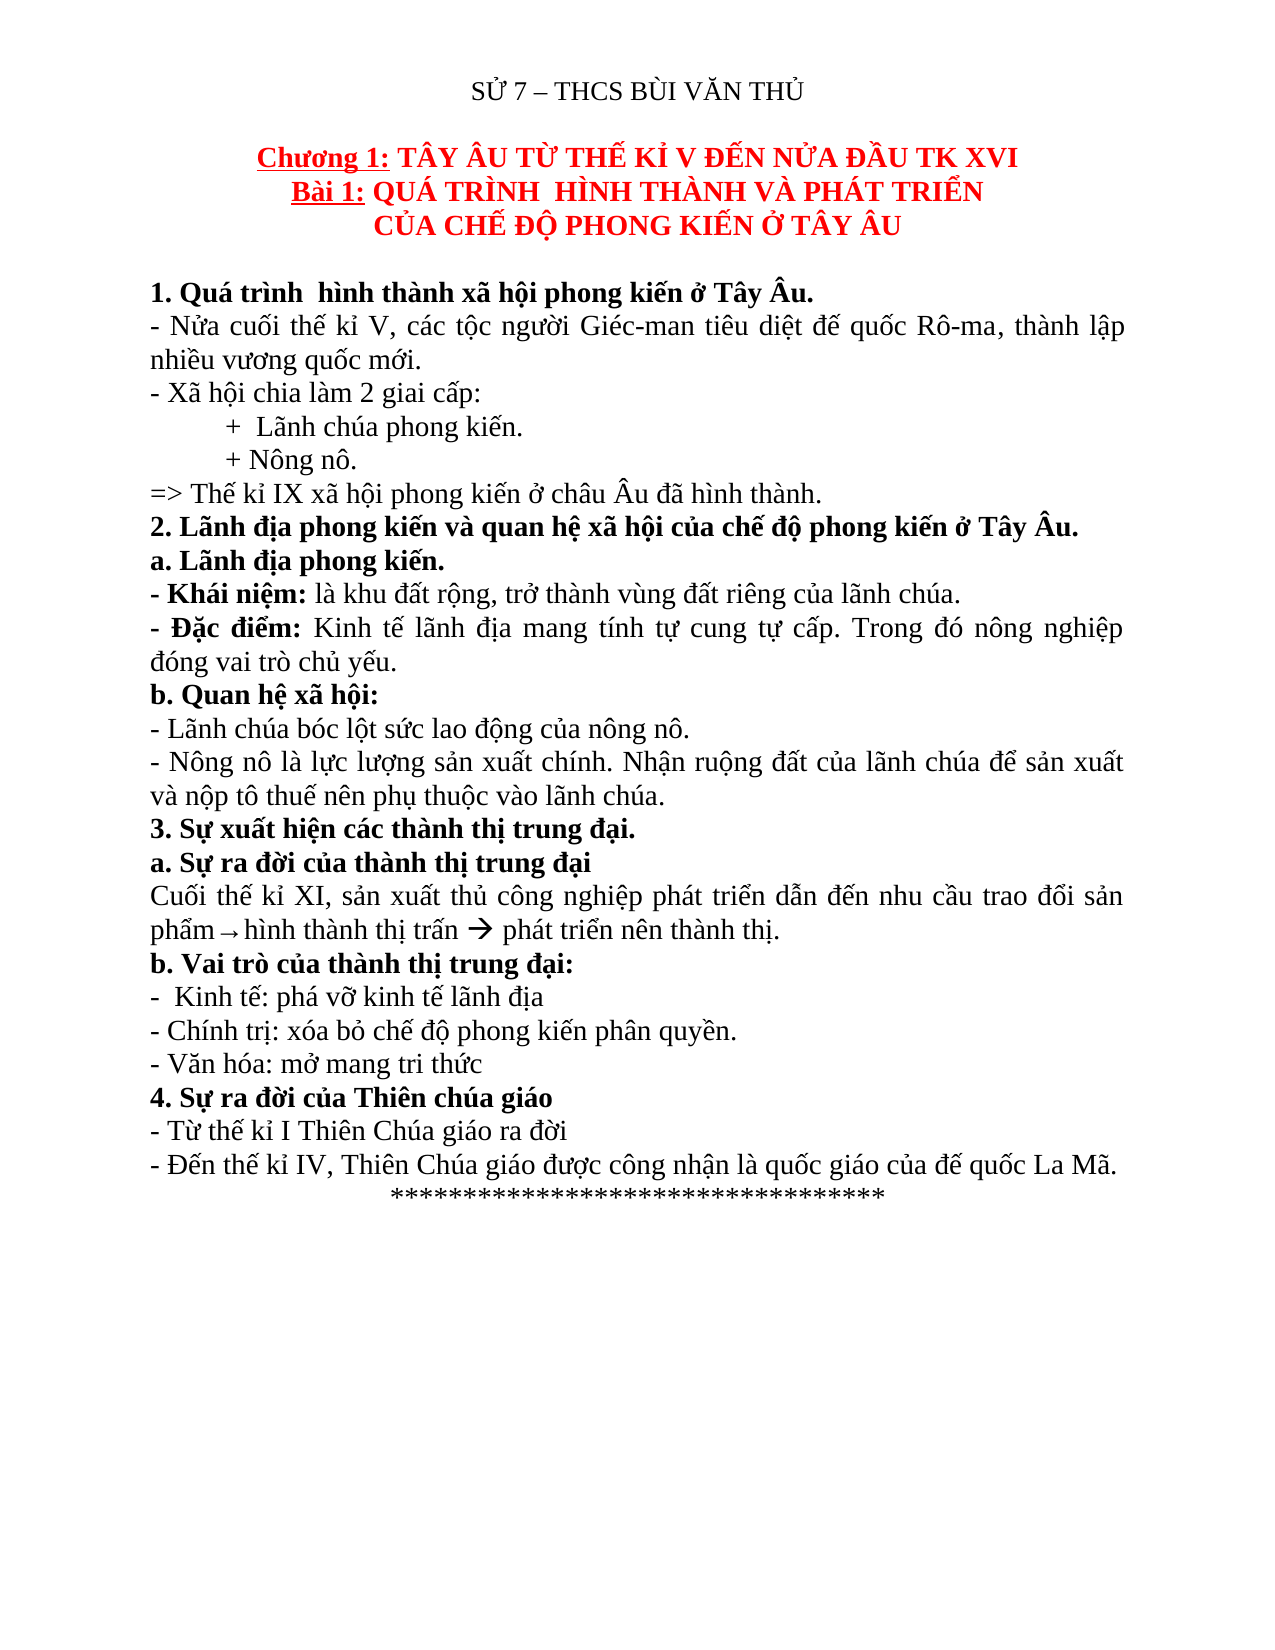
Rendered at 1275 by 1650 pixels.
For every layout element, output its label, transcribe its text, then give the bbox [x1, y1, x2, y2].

text a. Lãnh địa phong kiến. [150, 543, 1125, 577]
text 1. Quá trình hình thành xã hội phong kiến ở Tây Âu. [150, 275, 1125, 308]
text 4. Sự ra đời của Thiên chúa giáo [150, 1080, 1125, 1113]
text - Văn hóa: mở mang tri thức [150, 1046, 1125, 1080]
text - Chính trị: xóa bỏ chế độ phong kiến phân quyền. [150, 1013, 1125, 1046]
text CỦA CHẾ ĐỘ PHONG KIẾN Ở TÂY ÂU [150, 208, 1125, 241]
text 2. Lãnh địa phong kiến và quan hệ xã hội của chế độ phong kiến ở Tây Âu. [150, 509, 1125, 543]
text - Nông nô là lực lượng sản xuất chính. Nhận ruộng đất của lãnh chúa để sản xuất và nộp tô thuế nên phụ thuộc vào lãnh chúa. [150, 744, 1125, 811]
text Chương 1: TÂY ÂU TỪ THẾ KỈ V ĐẾN NỬA ĐẦU TK XVI [150, 141, 1125, 174]
text + Nông nô. [150, 442, 1125, 476]
text - Nửa cuối thế kỉ V, các tộc người Giéc-man tiêu diệt đế quốc Rô-ma, thành lập nhiều vương quốc mới. [150, 308, 1125, 375]
text - Từ thế kỉ I Thiên Chúa giáo ra đời [150, 1113, 1125, 1147]
text => Thế kỉ IX xã hội phong kiến ở châu Âu đã hình thành. [150, 476, 1125, 509]
text - Đặc điểm: Kinh tế lãnh địa mang tính tự cung tự cấp. Trong đó nông nghiệp đóng vai trò chủ yếu. [150, 610, 1125, 677]
text - Xã hội chia làm 2 giai cấp: [150, 375, 1125, 409]
text 3. Sự xuất hiện các thành thị trung đại. [150, 811, 1125, 845]
text Bài 1: QUÁ TRÌNH HÌNH THÀNH VÀ PHÁT TRIỂN [150, 174, 1125, 208]
text - Kinh tế: phá vỡ kinh tế lãnh địa [150, 979, 1125, 1013]
text Cuối thế kỉ XI, sản xuất thủ công nghiệp phát triển dẫn đến nhu cầu trao đổi sản phẩm→hình thành thị trấn phát triển nên thành thị. [150, 878, 1125, 946]
text a. Sự ra đời của thành thị trung đại [150, 845, 1125, 878]
text b. Vai trò của thành thị trung đại: [150, 946, 1125, 979]
text + Lãnh chúa phong kiến. [150, 409, 1125, 442]
text - Lãnh chúa bóc lột sức lao động của nông nô. [150, 711, 1125, 744]
text ********************************** [150, 1181, 1125, 1214]
text - Khái niệm: là khu đất rộng, trở thành vùng đất riêng của lãnh chúa. [150, 577, 1125, 610]
text b. Quan hệ xã hội: [150, 677, 1125, 711]
text - Đến thế kỉ IV, Thiên Chúa giáo được công nhận là quốc giáo của đế quốc La Mã. [150, 1147, 1125, 1181]
